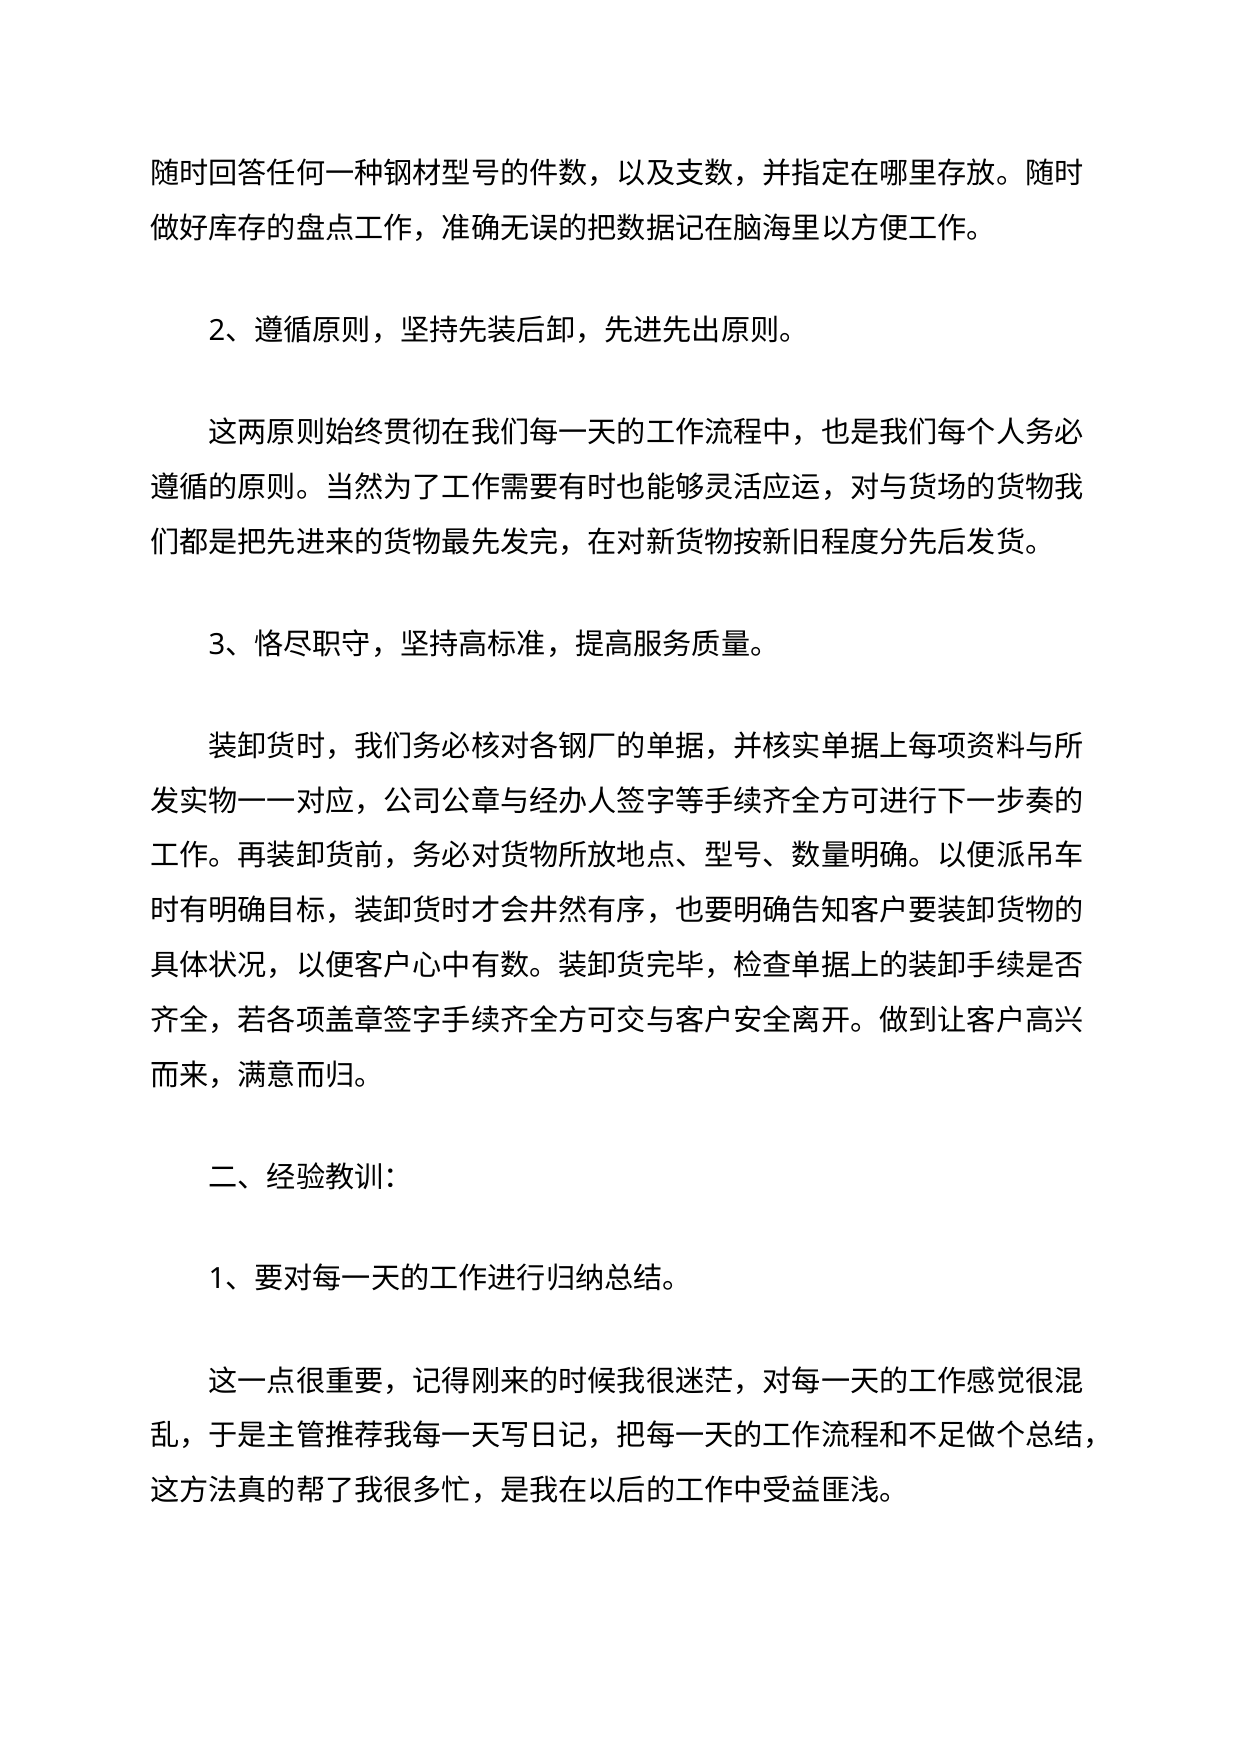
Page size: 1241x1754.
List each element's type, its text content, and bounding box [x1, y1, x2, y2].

text 2、遵循原则，坚持先装后卸，先进先出原则。 [150, 307, 1090, 349]
text 3、恪尽职守，坚持高标准，提高服务质量。 [150, 620, 1090, 663]
text 二、经验教训： [150, 1153, 1090, 1196]
text 装卸货时，我们务必核对各钢厂的单据，并核实单据上每项资料与所发实物一一对应，公司公章与经办人签字等手续齐全方可进行下一步奏的工作。再装卸货前，务必对货物所放地点、型号、数量明确。以便派吊车时有明确目标，装卸货时才会井然有序，也要明确告知客户要装卸货物的具体状况，以便客户心中有数。装卸货完毕，检查单据上的装卸手续是否齐全，若各项盖章签字手续齐全方可交与客户安全离开。做到让客户高兴而来，满意而归。 [150, 722, 1090, 1094]
text 1、要对每一天的工作进行归纳总结。 [150, 1255, 1090, 1297]
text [150, 150, 1090, 247]
text 这两原则始终贯彻在我们每一天的工作流程中，也是我们每个人务必遵循的原则。当然为了工作需要有时也能够灵活应运，对与货场的货物我们都是把先进来的货物最先发完，在对新货物按新旧程度分先后发货。 [150, 409, 1090, 561]
text 这一点很重要，记得刚来的时候我很迷茫，对每一天的工作感觉很混乱，于是主管推荐我每一天写日记，把每一天的工作流程和不足做个总结，这方法真的帮了我很多忙，是我在以后的工作中受益匪浅。 [150, 1357, 1090, 1509]
